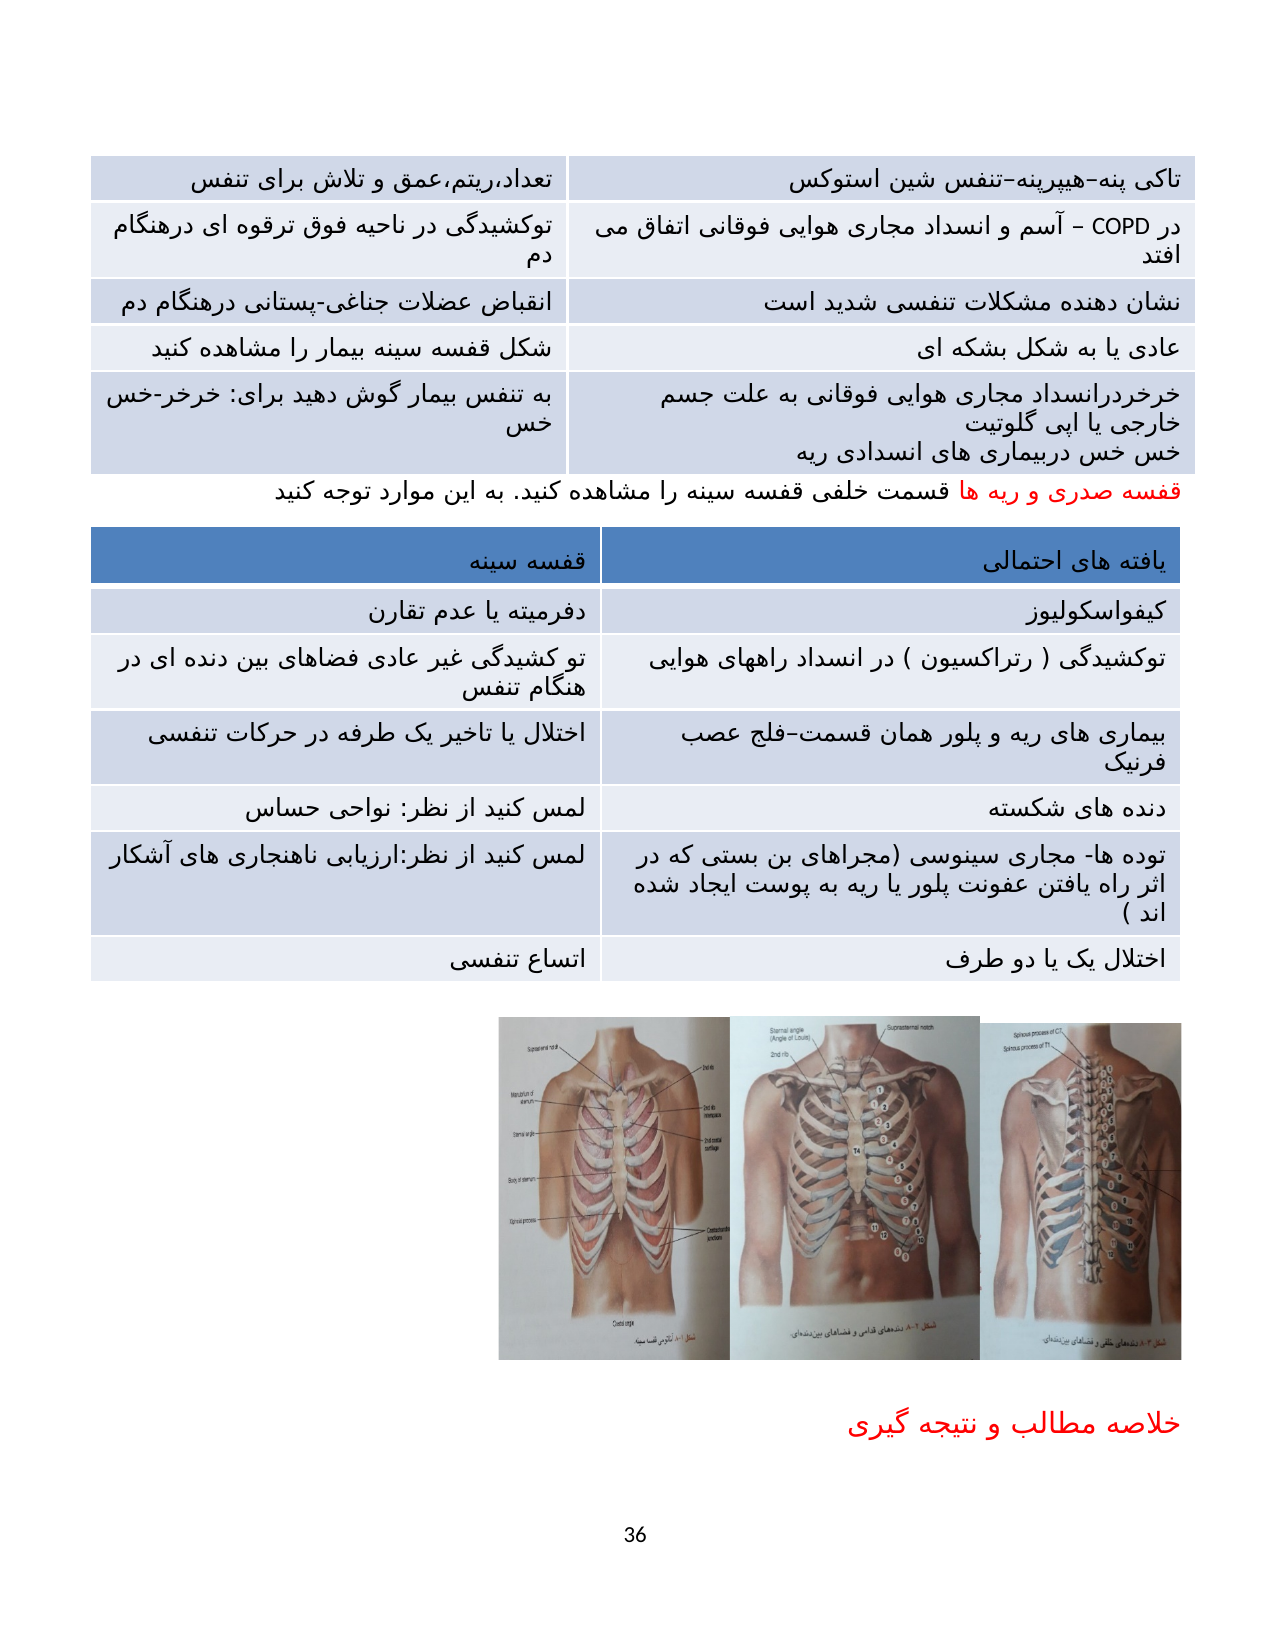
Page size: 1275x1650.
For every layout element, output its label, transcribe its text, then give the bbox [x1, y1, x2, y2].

table_cell لمس کنید از نظر: نواحی حساس [91, 786, 600, 830]
text خلاصه مطالب و نتیجه گیری [89, 1407, 1181, 1441]
table_cell بیماری های ریه و پلور همان قسمت–فلج عصب فرنیک [602, 711, 1180, 784]
table_cell تو کشیدگی غیر عادی فضاهای بین دنده ای در هنگام تنفس [91, 635, 600, 708]
table_cell توده ها- مجاری سینوسی (مجراهای بن بستی که در اثر راه یافتن عفونت پلور یا ریه به پوست ایجاد شده اند ) [602, 832, 1180, 935]
table_cell کیفواسکولیوز [602, 589, 1180, 633]
table_cell در COPD – آسم و انسداد مجاری هوایی فوقانی اتفاق می افتد [569, 203, 1195, 277]
text قفسه صدری و ریه ها قسمت خلفی قفسه سینه را مشاهده کنید. به این موارد توجه کنید [89, 476, 1181, 506]
table_cell نشان دهنده مشکلات تنفسی شدید است [569, 279, 1195, 323]
table_cell اختلال یا تاخیر یک طرفه در حرکات تنفسی [91, 711, 600, 784]
table_cell شکل قفسه سینه بیمار را مشاهده کنید [91, 326, 566, 370]
table_cell تاکی پنه–هیپرپنه–تنفس شین استوکس [569, 156, 1195, 200]
table_cell اختلال یک یا دو طرف [602, 937, 1180, 981]
table_cell دنده های شکسته [602, 786, 1180, 830]
table_cell لمس کنید از نظر:ارزیابی ناهنجاری های آشکار [91, 832, 600, 935]
table_cell توکشیدگی ( رتراکسیون ) در انسداد راههای هوایی [602, 635, 1180, 708]
table_cell خرخردرانسداد مجاری هوایی فوقانی به علت جسم خارجی یا اپی گلوتیت خس خس دربیماری های انسدادی ریه [569, 372, 1195, 474]
table_cell به تنفس بیمار گوش دهید برای: خرخر-خس خس [91, 372, 566, 474]
table_cell دفرمیته یا عدم تقارن [91, 589, 600, 633]
table_cell تعداد،ریتم،عمق و تلاش برای تنفس [91, 156, 566, 200]
picture [498, 1016, 1182, 1360]
table_cell اتساع تنفسی [91, 937, 600, 981]
table_cell انقباض عضلات جناغی-پستانی درهنگام دم [91, 279, 566, 323]
table_cell توکشیدگی در ناحیه فوق ترقوه ای درهنگام دم [91, 203, 566, 277]
table_header قفسه سینه [91, 527, 600, 583]
table_header یافته های احتمالی [602, 527, 1180, 583]
table_cell عادی یا به شکل بشکه ای [569, 326, 1195, 370]
